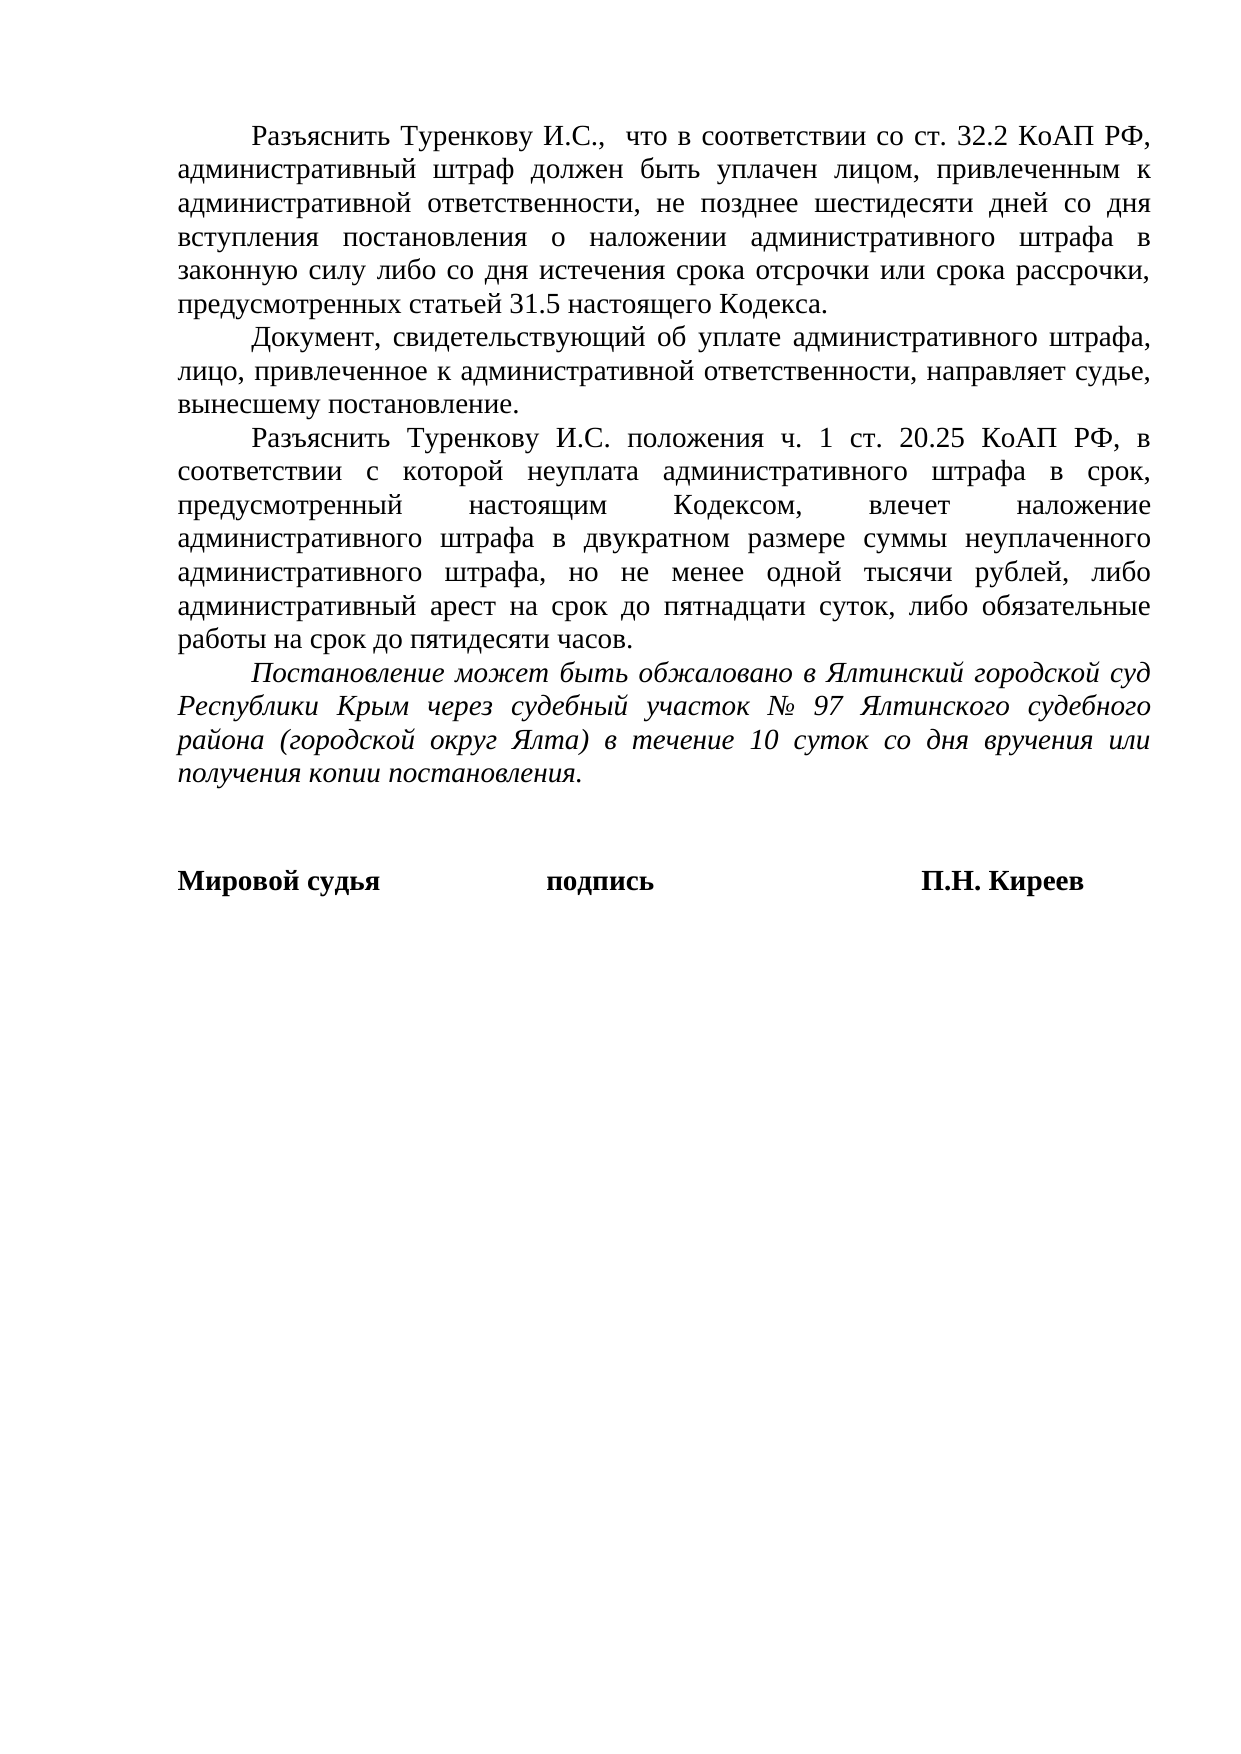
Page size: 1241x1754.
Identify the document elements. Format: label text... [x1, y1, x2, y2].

text Документ, свидетельствующий об уплате административного штрафа, лицо, привлеченное к административной ответственности, направляет судье, вынесшему постановление. [177, 319, 1152, 420]
text Постановление может быть обжаловано в Ялтинский городской суд Республики Крым через судебный участок № 97 Ялтинского судебного района (городской округ Ялта) в течение 10 суток со дня вручения или получения копии постановления. [177, 655, 1152, 789]
text Мировой судья подпись П.Н. Киреев [118, 863, 1238, 897]
text Разъяснить Туренкову И.С. положения ч. 1 ст. 20.25 КоАП РФ, в соответствии с которой неуплата административного штрафа в срок, предусмотренный настоящим Кодексом, влечет наложение административного штрафа в двукратном размере суммы неуплаченного административного штрафа, но не менее одной тысячи рублей, либо административный арест на срок до пятнадцати суток, либо обязательные работы на срок до пятидесяти часов. [177, 420, 1152, 655]
text Разъяснить Туренкову И.С., что в соответствии со ст. 32.2 КоАП РФ, административный штраф должен быть уплачен лицом, привлеченным к административной ответственности, не позднее шестидесяти дней со дня вступления постановления о наложении административного штрафа в законную силу либо со дня истечения срока отсрочки или срока рассрочки, предусмотренных статьей 31.5 настоящего Кодекса. [177, 118, 1152, 319]
